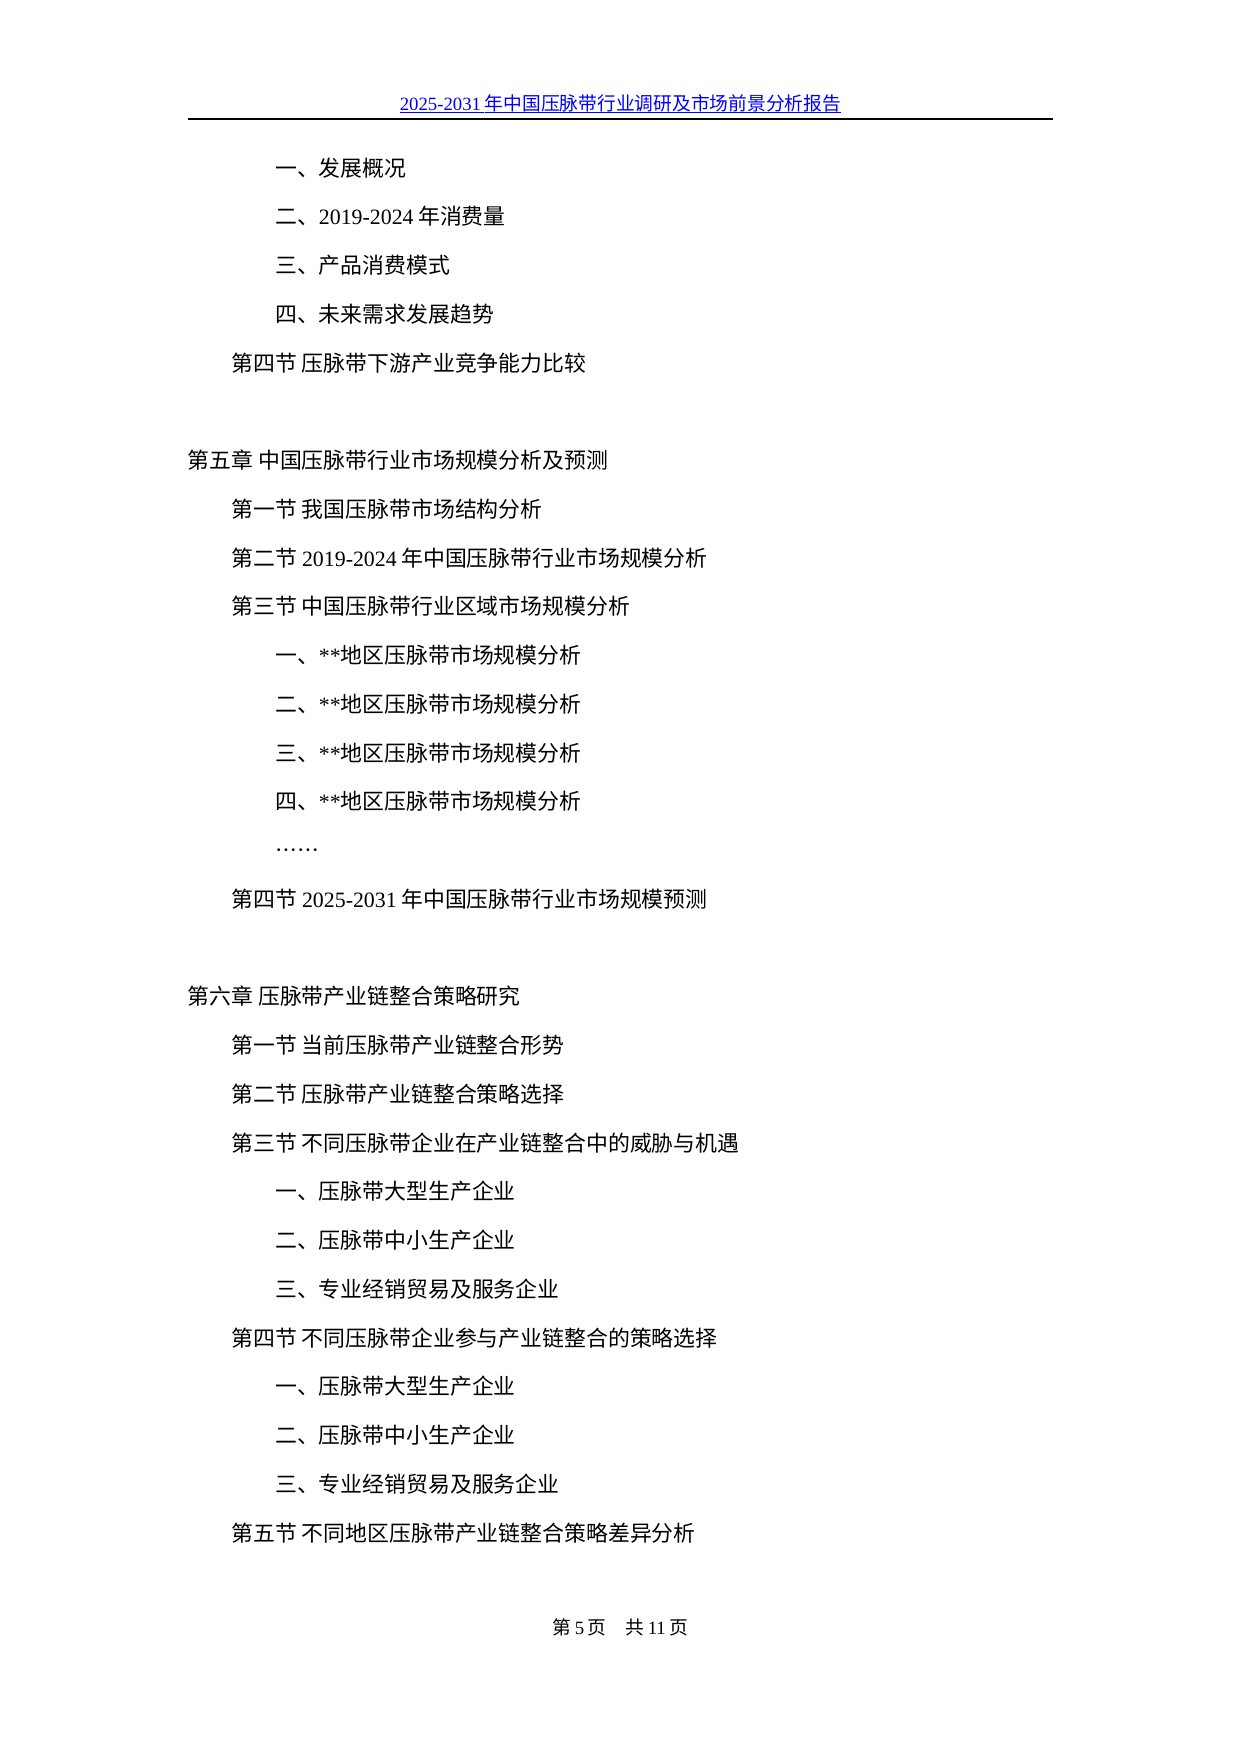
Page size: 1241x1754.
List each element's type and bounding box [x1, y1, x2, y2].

text [187, 150, 1053, 1548]
